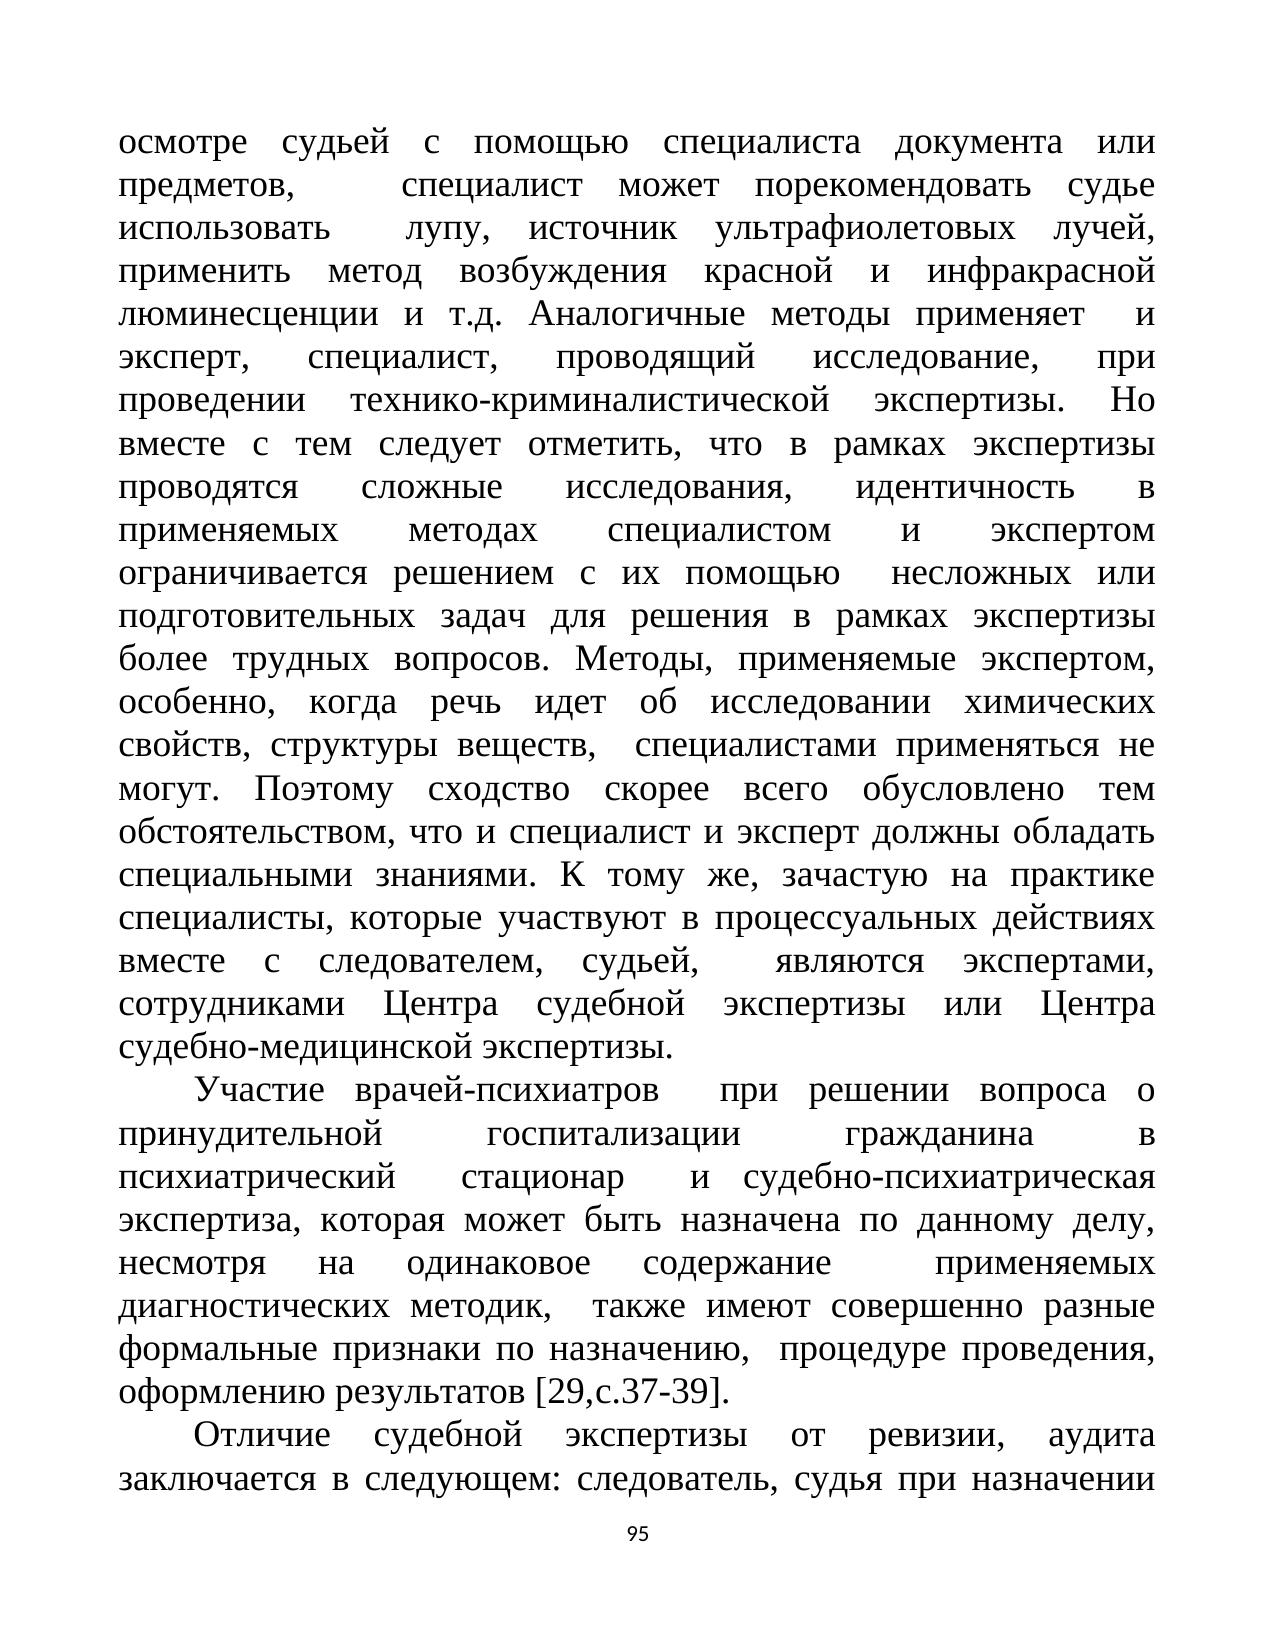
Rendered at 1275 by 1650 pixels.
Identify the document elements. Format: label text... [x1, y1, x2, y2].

text Участие врачей-психиатров при решении вопроса о принудительной госпитализации гражданина в психиатрический стационар и судебно-психиатрическая экспертиза, которая может быть назначена по данному делу, несмотря на одинаковое содержание применяемых диагностических методик, также имеют совершенно разные формальные признаки по назначению, процедуре проведения, оформлению результатов [29,c.37-39]. [118, 1067, 1157, 1412]
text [118, 1412, 1157, 1498]
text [118, 118, 1157, 1067]
